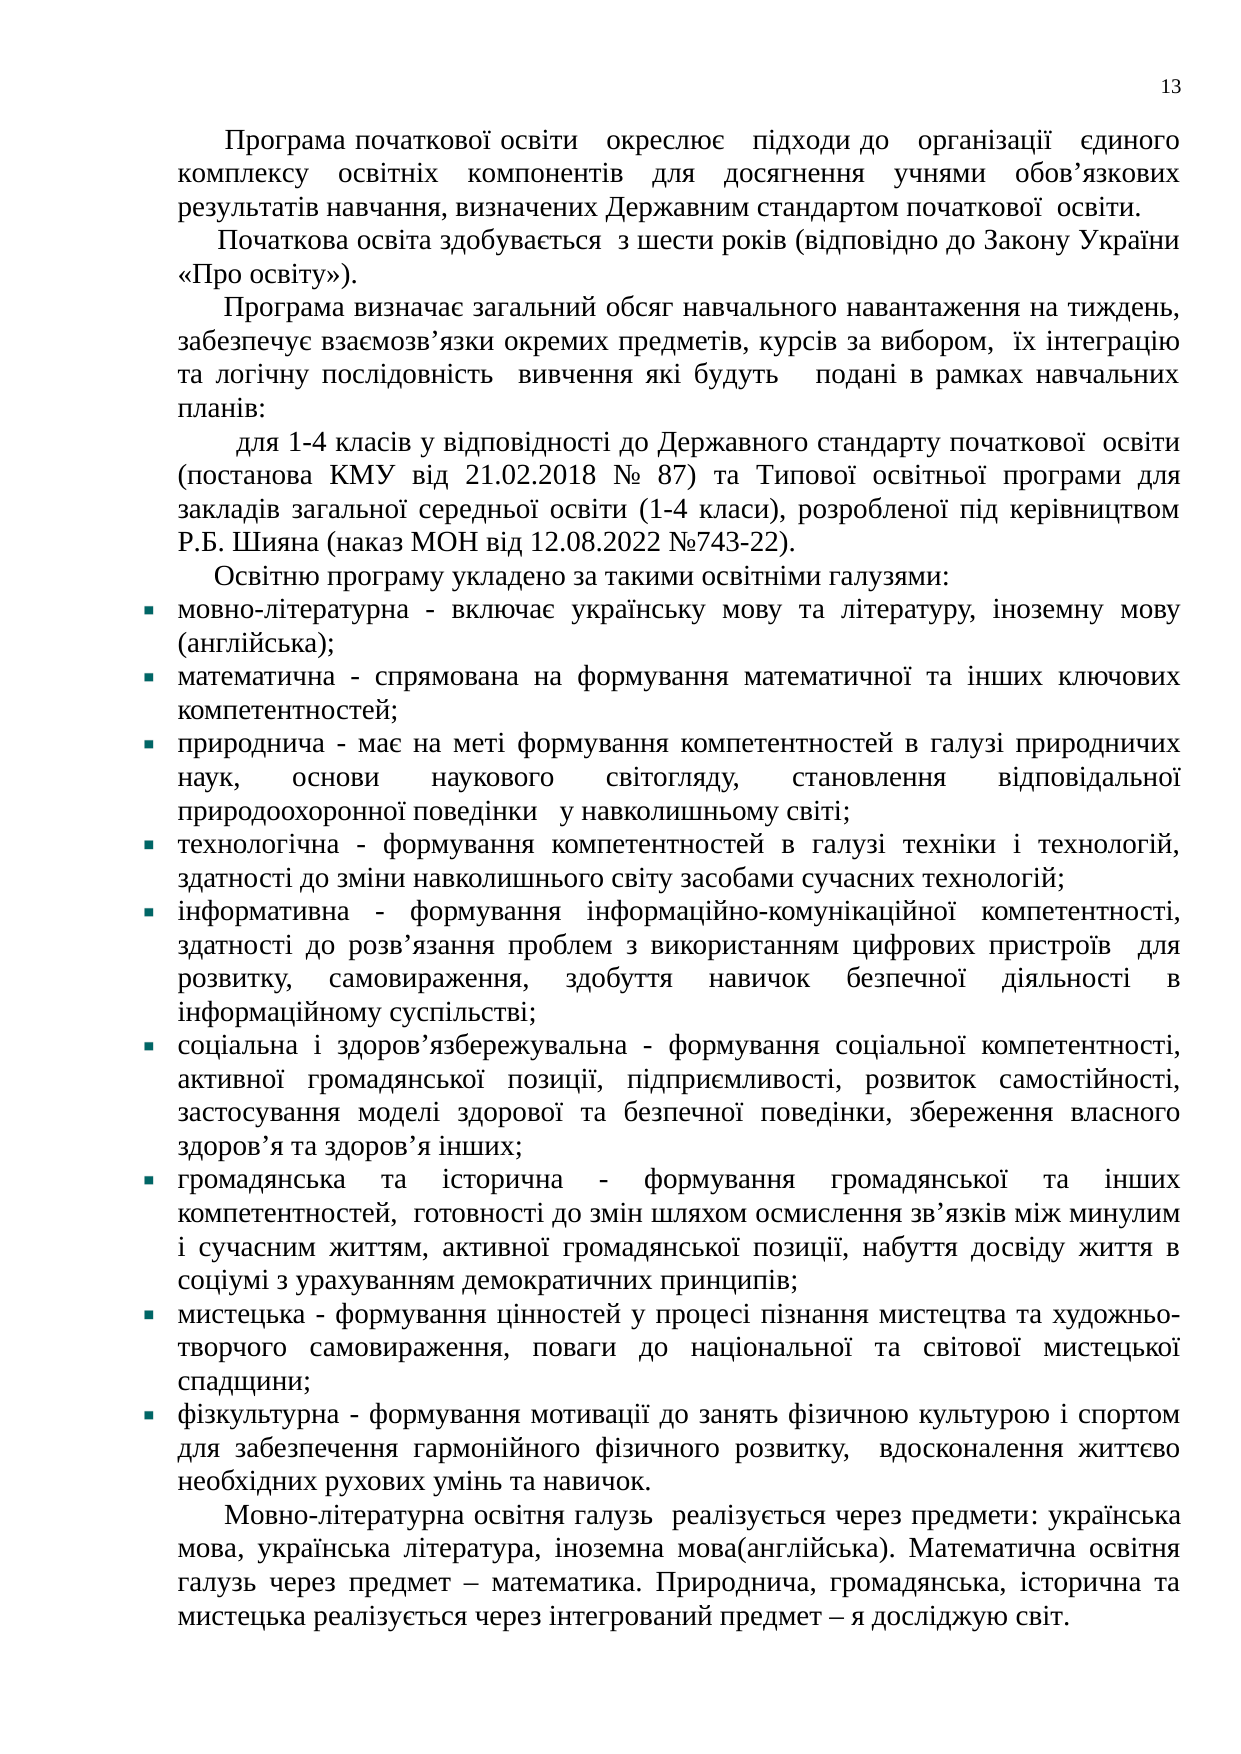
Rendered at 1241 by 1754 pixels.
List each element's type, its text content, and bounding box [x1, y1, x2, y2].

picture [140, 1172, 158, 1189]
text Програма визначає загальний обсяг навчального навантаження на тиждень, забезпечує взаємозв’язки окремих предметів, курсів за вибором, їх інтеграцію та логічну послідовність вивчення які будуть подані в рамках навчальних планів: [177, 289, 1181, 424]
picture [140, 669, 158, 686]
text Освітню програму укладено за такими освітніми галузями: [177, 558, 1181, 591]
text Початкова освіта здобувається з шести років (відповідно до Закону України «Про освіту»). [177, 222, 1181, 289]
picture [140, 602, 158, 619]
list інформативна - формування інформаційно-комунікаційної компетентності, здатності до розв’язання проблем з використанням цифрових пристроїв для розвитку, самовираження, здобуття навичок безпечної діяльності в інформаційному суспільстві; [140, 893, 1181, 1027]
picture [140, 1038, 158, 1055]
list громадянська та історична - формування громадянської та інших компетентностей, готовності до змін шляхом осмислення зв’язків між минулим і сучасним життям, активної громадянської позиції, набуття досвіду життя в соціумі з урахуванням демократичних принципів; [140, 1162, 1181, 1296]
text для 1-4 класів у відповідності до Державного стандарту початкової освіти (постанова КМУ від 21.02.2018 № 87) та Типової освітньої програми для закладів загальної середньої освіти (1-4 класи), розробленої під керівництвом Р.Б. Шияна (наказ МОН від 12.08.2022 №743-22). [177, 424, 1181, 558]
picture [140, 836, 158, 854]
picture [140, 904, 158, 921]
list соціальна і здоров’язбережувальна - формування соціальної компетентності, активної громадянської позиції, підприємливості, розвиток самостійності, застосування моделі здорової та безпечної поведінки, збереження власного здоров’я та здоров’я інших; [140, 1027, 1181, 1162]
picture [140, 1407, 158, 1424]
list фізкультурна - формування мотивації до занять фізичною культурою і спортом для забезпечення гармонійного фізичного розвитку, вдосконалення життєво необхідних рухових умінь та навичок. [140, 1396, 1181, 1497]
text Мовно-літературна освітня галузь реалізується через предмети: українська мова, українська література, іноземна мова(англійська). Математична освітня галузь через предмет – математика. Природнича, громадянська, історична та мистецька реалізується через інтегрований предмет – я досліджую світ. [177, 1497, 1181, 1631]
picture [140, 1306, 158, 1324]
list мовно-літературна - включає українську мову та літературу, іноземну мову (англійська); [140, 591, 1181, 658]
list математична - спрямована на формування математичної та інших ключових компетентностей; [140, 658, 1181, 726]
list природнича - має на меті формування компетентностей в галузі природничих наук, основи наукового світогляду, становлення відповідальної природоохоронної поведінки у навколишньому світі; [140, 726, 1181, 826]
picture [140, 736, 158, 753]
list технологічна - формування компетентностей в галузі техніки і технологій, здатності до зміни навколишнього світу засобами сучасних технологій; [140, 826, 1181, 893]
text Програма початкової освіти окреслює підходи до організації єдиного комплексу освітніх компонентів для досягнення учнями обов’язкових результатів навчання, визначених Державним стандартом початкової освіти. [177, 122, 1181, 222]
list мистецька - формування цінностей у процесі пізнання мистецтва та художньо-творчого самовираження, поваги до національної та світової мистецької спадщини; [140, 1296, 1181, 1396]
